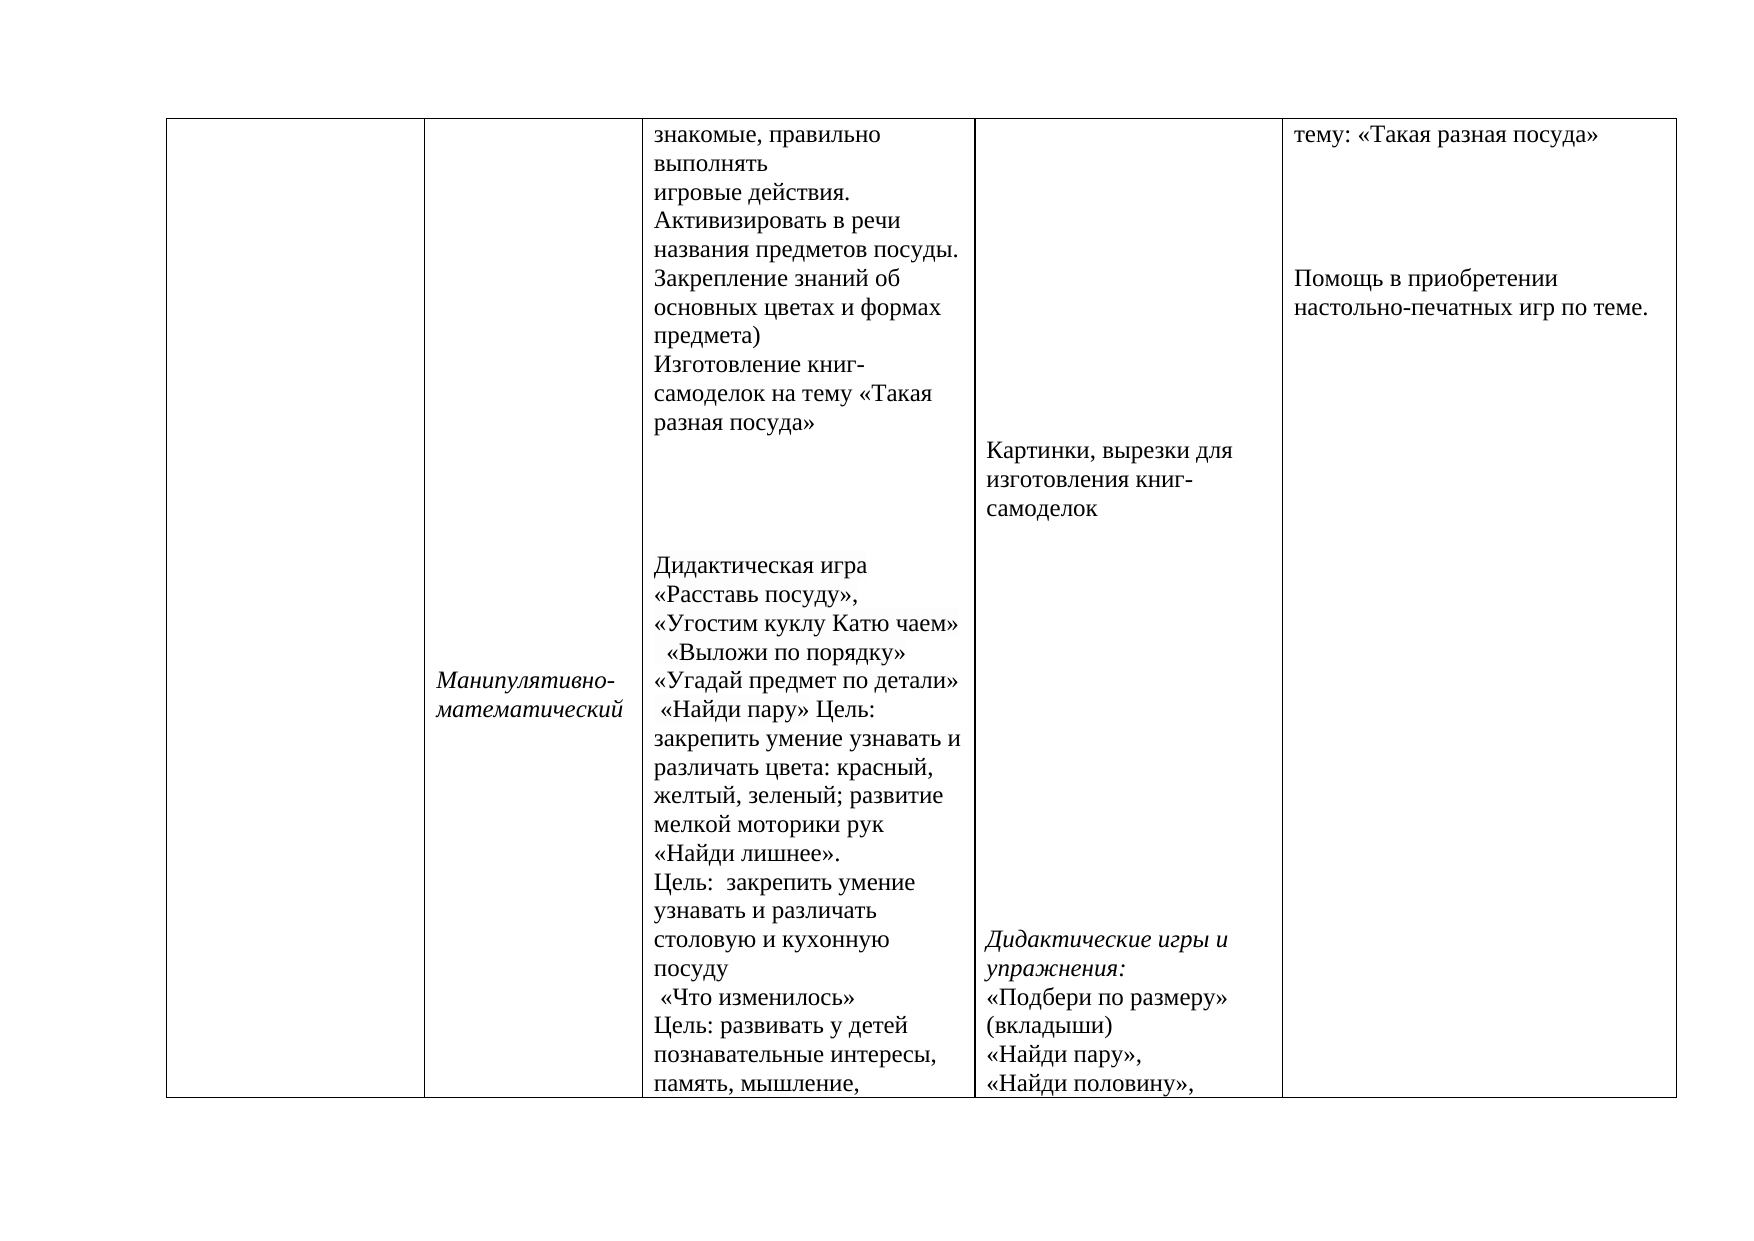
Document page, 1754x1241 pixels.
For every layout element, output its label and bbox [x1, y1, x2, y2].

table_cell [643, 119, 974, 1097]
table_cell [976, 119, 1282, 1097]
table_cell [1283, 119, 1676, 1097]
table_cell [167, 119, 424, 1097]
table_cell [425, 119, 642, 1097]
